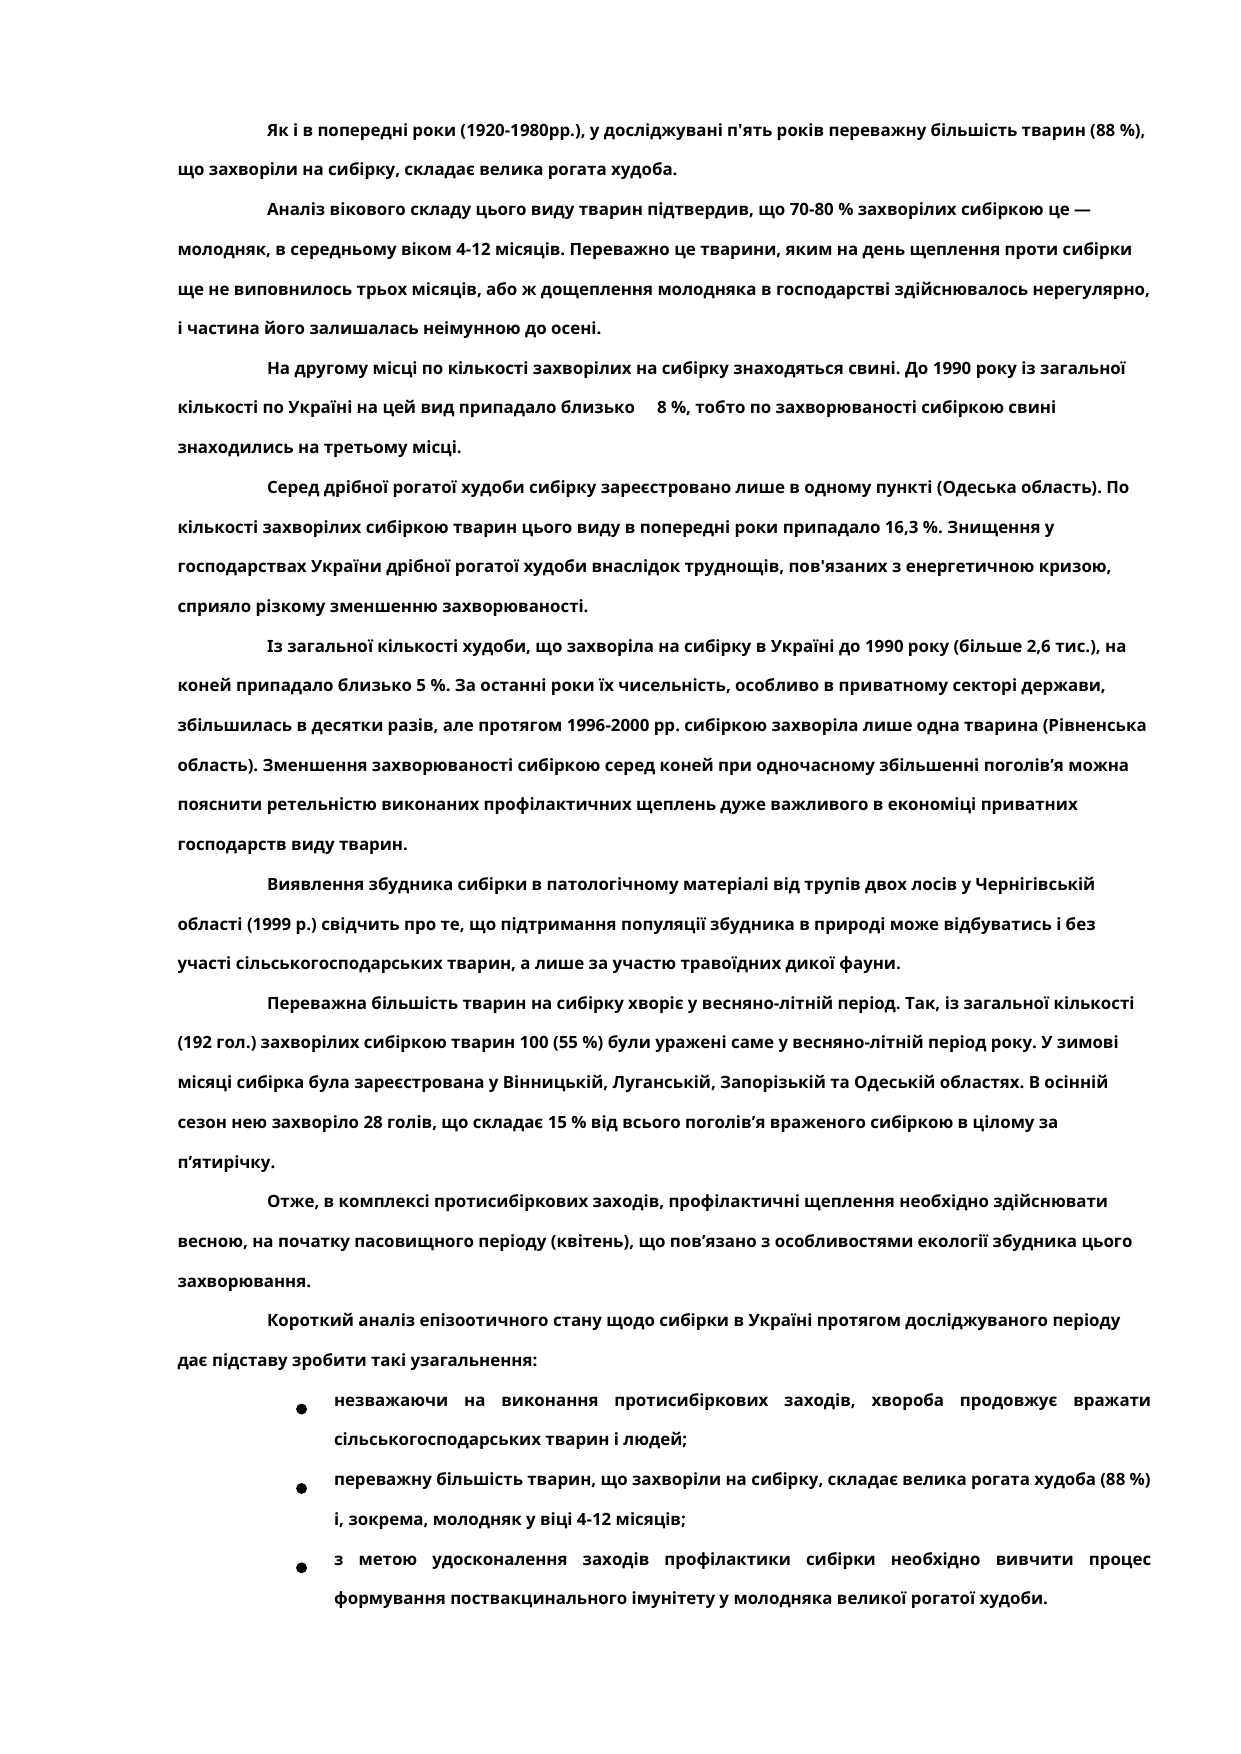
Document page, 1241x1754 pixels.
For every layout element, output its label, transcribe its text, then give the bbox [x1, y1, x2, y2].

text На другому місці по кількості захворілих на сибірку знаходяться свині. До 1990 року із загальної кількості по Україні на цей вид припадало близько 8 %, тобто по захворюваності сибіркою свині знаходились на третьому місці. [177, 356, 1152, 475]
text Аналіз вікового складу цього виду тварин підтвердив, що 70-80 % захворілих сибіркою це — молодняк, в середньому віком 4-12 місяців. Переважно це тварини, яким на день щеплення проти сибірки ще не виповнилось трьох місяців, або ж дощеплення молодняка в господарстві здійснювалось нерегулярно, і частина його залишалась неімунною до осені. [177, 197, 1152, 356]
list з метою удосконалення заходів профілактики сибірки необхідно вивчити процес формування поствакцинального імунітету у молодняка великої рогатої худоби. [296, 1547, 1152, 1626]
text Серед дрібної рогатої худоби сибірку зареєстровано лише в одному пункті (Одеська область). По кількості захворілих сибіркою тварин цього виду в попередні роки припадало 16,3 %. Знищення у господарствах України дрібної рогатої худоби внаслідок труднощів, пов'язаних з енергетичною кризою, сприяло різкому зменшенню захворюваності. [177, 475, 1152, 634]
text Виявлення збудника сибірки в патологічному матеріалі від трупів двох лосів у Чернігівській області (1999 р.) свідчить про те, що підтримання популяції збудника в природі може відбуватись і без участі сільськогосподарських тварин, а лише за участю травоїдних дикої фауни. [177, 872, 1152, 991]
list незважаючи на виконання протисибіркових заходів, хвороба продовжує вражати сільськогосподарських тварин і людей; [296, 1388, 1152, 1467]
text Як і в попередні роки (1920-1980рр.), у досліджувані п'ять років переважну більшість тварин (88 %), що захворіли на сибірку, складає велика рогата худоба. [177, 118, 1152, 197]
list переважну більшість тварин, що захворіли на сибірку, складає велика рогата худоба (88 %) і, зокрема, молодняк у віці 4-12 місяців; [296, 1467, 1152, 1547]
text Із загальної кількості худоби, що захворіла на сибірку в Україні до 1990 року (більше 2,6 тис.), на коней припадало близько 5 %. За останні роки їх чисельність, особливо в приватному секторі держави, збільшилась в десятки разів, але протягом 1996-2000 рр. сибіркою захворіла лише одна тварина (Рівненська область). Зменшення захворюваності сибіркою серед коней при одночасному збільшенні поголів’я можна пояснити ретельністю виконаних профілактичних щеплень дуже важливого в економіці приватних господарств виду тварин. [177, 634, 1152, 872]
text Переважна більшість тварин на сибірку хворіє у весняно-літній період. Так, із загальної кількості (192 гол.) захворілих сибіркою тварин 100 (55 %) були уражені саме у весняно-літній період року. У зимові місяці сибірка була зареєстрована у Вінницькій, Луганській, Запорізькій та Одеській областях. В осінній сезон нею захворіло 28 голів, що складає 15 % від всього поголів’я враженого сибіркою в цілому за п’ятирічку. [177, 991, 1152, 1190]
text Отже, в комплексі протисибіркових заходів, профілактичні щеплення необхідно здійснювати весною, на початку пасовищного періоду (квітень), що пов’язано з особливостями екології збудника цього захворювання. [177, 1190, 1152, 1309]
text Короткий аналіз епізоотичного стану щодо сибірки в Україні протягом досліджуваного періоду дає підставу зробити такі узагальнення: [177, 1309, 1152, 1388]
